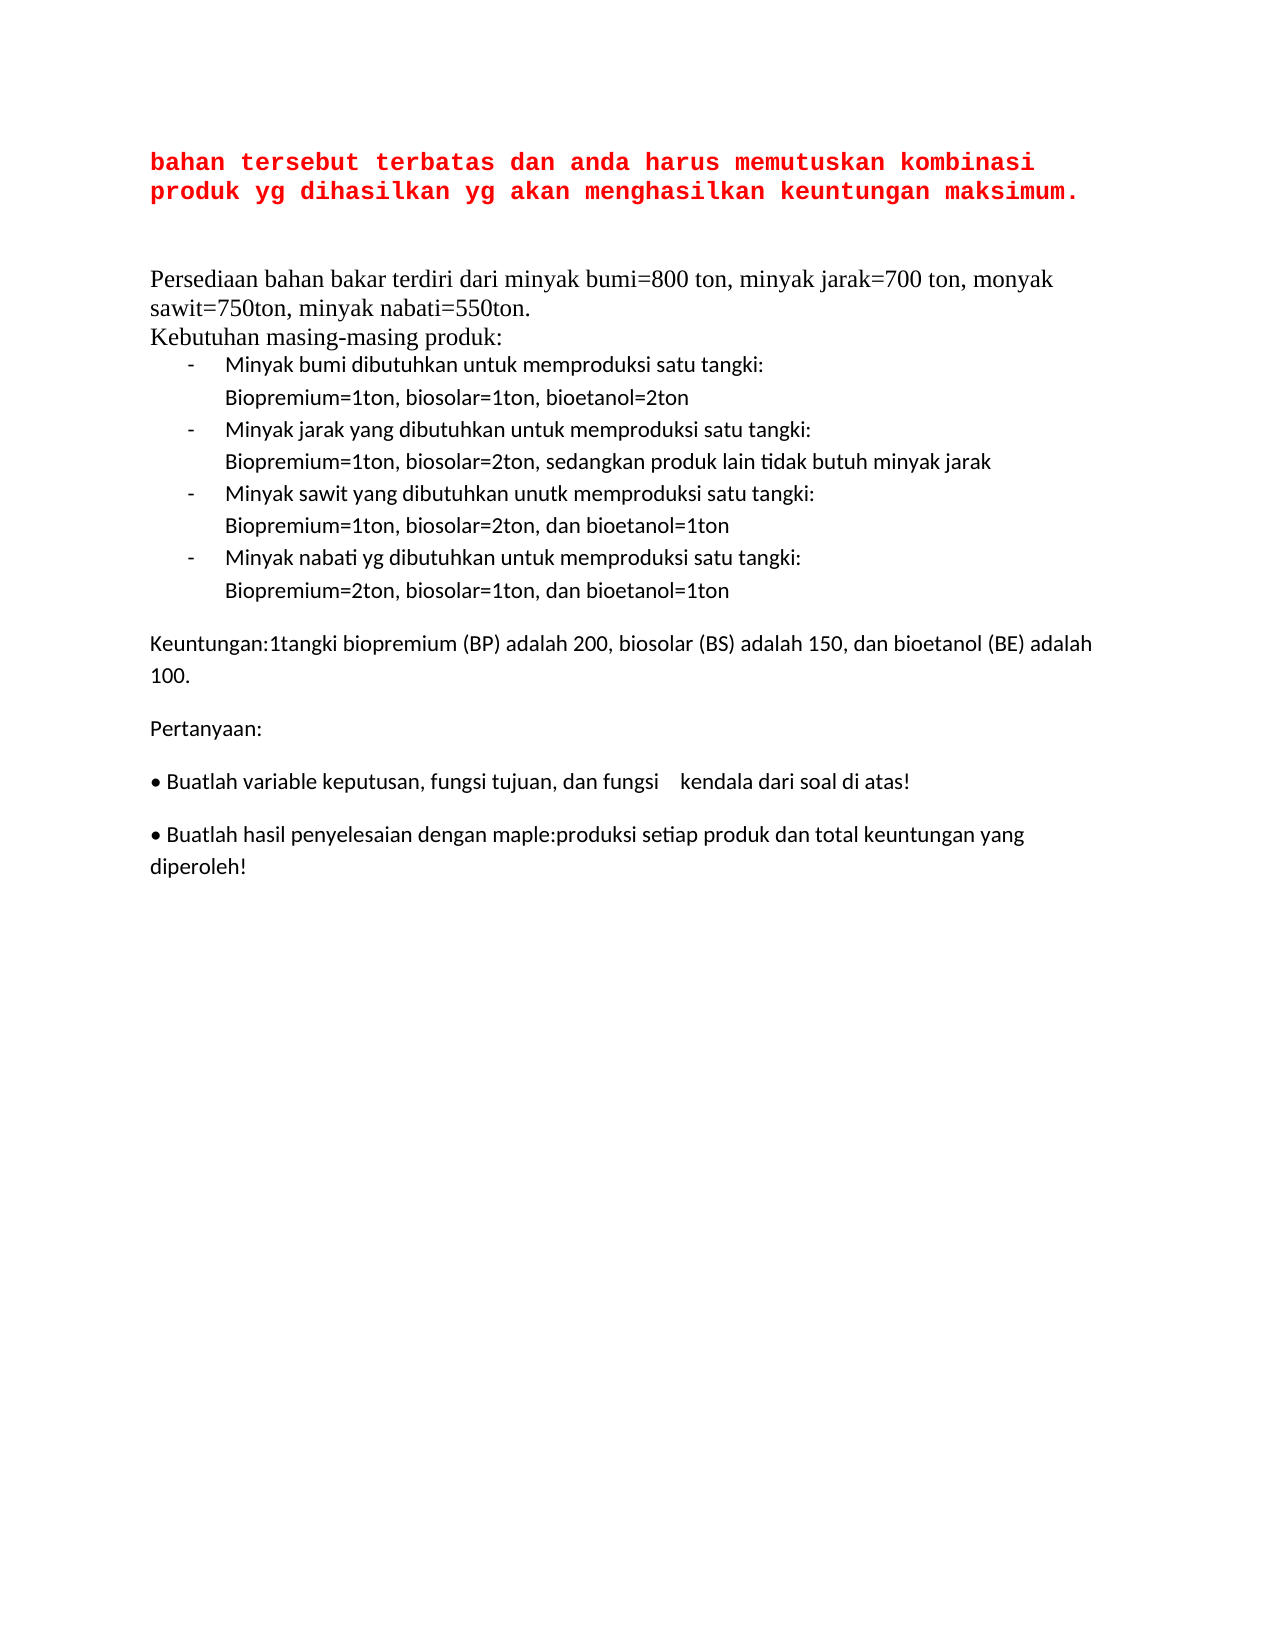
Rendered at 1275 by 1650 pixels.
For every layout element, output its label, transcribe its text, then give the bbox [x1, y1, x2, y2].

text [150, 150, 1125, 207]
list Biopremium=1ton, biosolar=1ton, bioetanol=2ton [225, 383, 1125, 411]
text Keuntungan:1tangki biopremium (BP) adalah 200, biosolar (BS) adalah 150, dan bioetanol (BE) adalah 100. [150, 629, 1125, 689]
text • Buatlah hasil penyelesaian dengan maple:produksi setiap produk dan total keuntungan yang diperoleh! [150, 820, 1125, 880]
list Minyak nabati yg dibutuhkan untuk memproduksi satu tangki: [187, 543, 1125, 572]
text Kebutuhan masing-masing produk: [150, 322, 1125, 350]
list Biopremium=1ton, biosolar=2ton, dan bioetanol=1ton [225, 511, 1125, 539]
text Pertanyaan: [150, 714, 1125, 742]
list Biopremium=2ton, biosolar=1ton, dan bioetanol=1ton [225, 576, 1125, 604]
list Minyak sawit yang dibutuhkan unutk memproduksi satu tangki: [187, 479, 1125, 507]
text Persediaan bahan bakar terdiri dari minyak bumi=800 ton, minyak jarak=700 ton, monyak sawit=750ton, minyak nabati=550ton. [150, 264, 1125, 322]
text • Buatlah variable keputusan, fungsi tujuan, dan fungsi kendala dari soal di atas! [150, 767, 1125, 795]
list Minyak jarak yang dibutuhkan untuk memproduksi satu tangki: [187, 415, 1125, 443]
list Biopremium=1ton, biosolar=2ton, sedangkan produk lain tidak butuh minyak jarak [225, 447, 1125, 475]
list Minyak bumi dibutuhkan untuk memproduksi satu tangki: [187, 350, 1125, 378]
